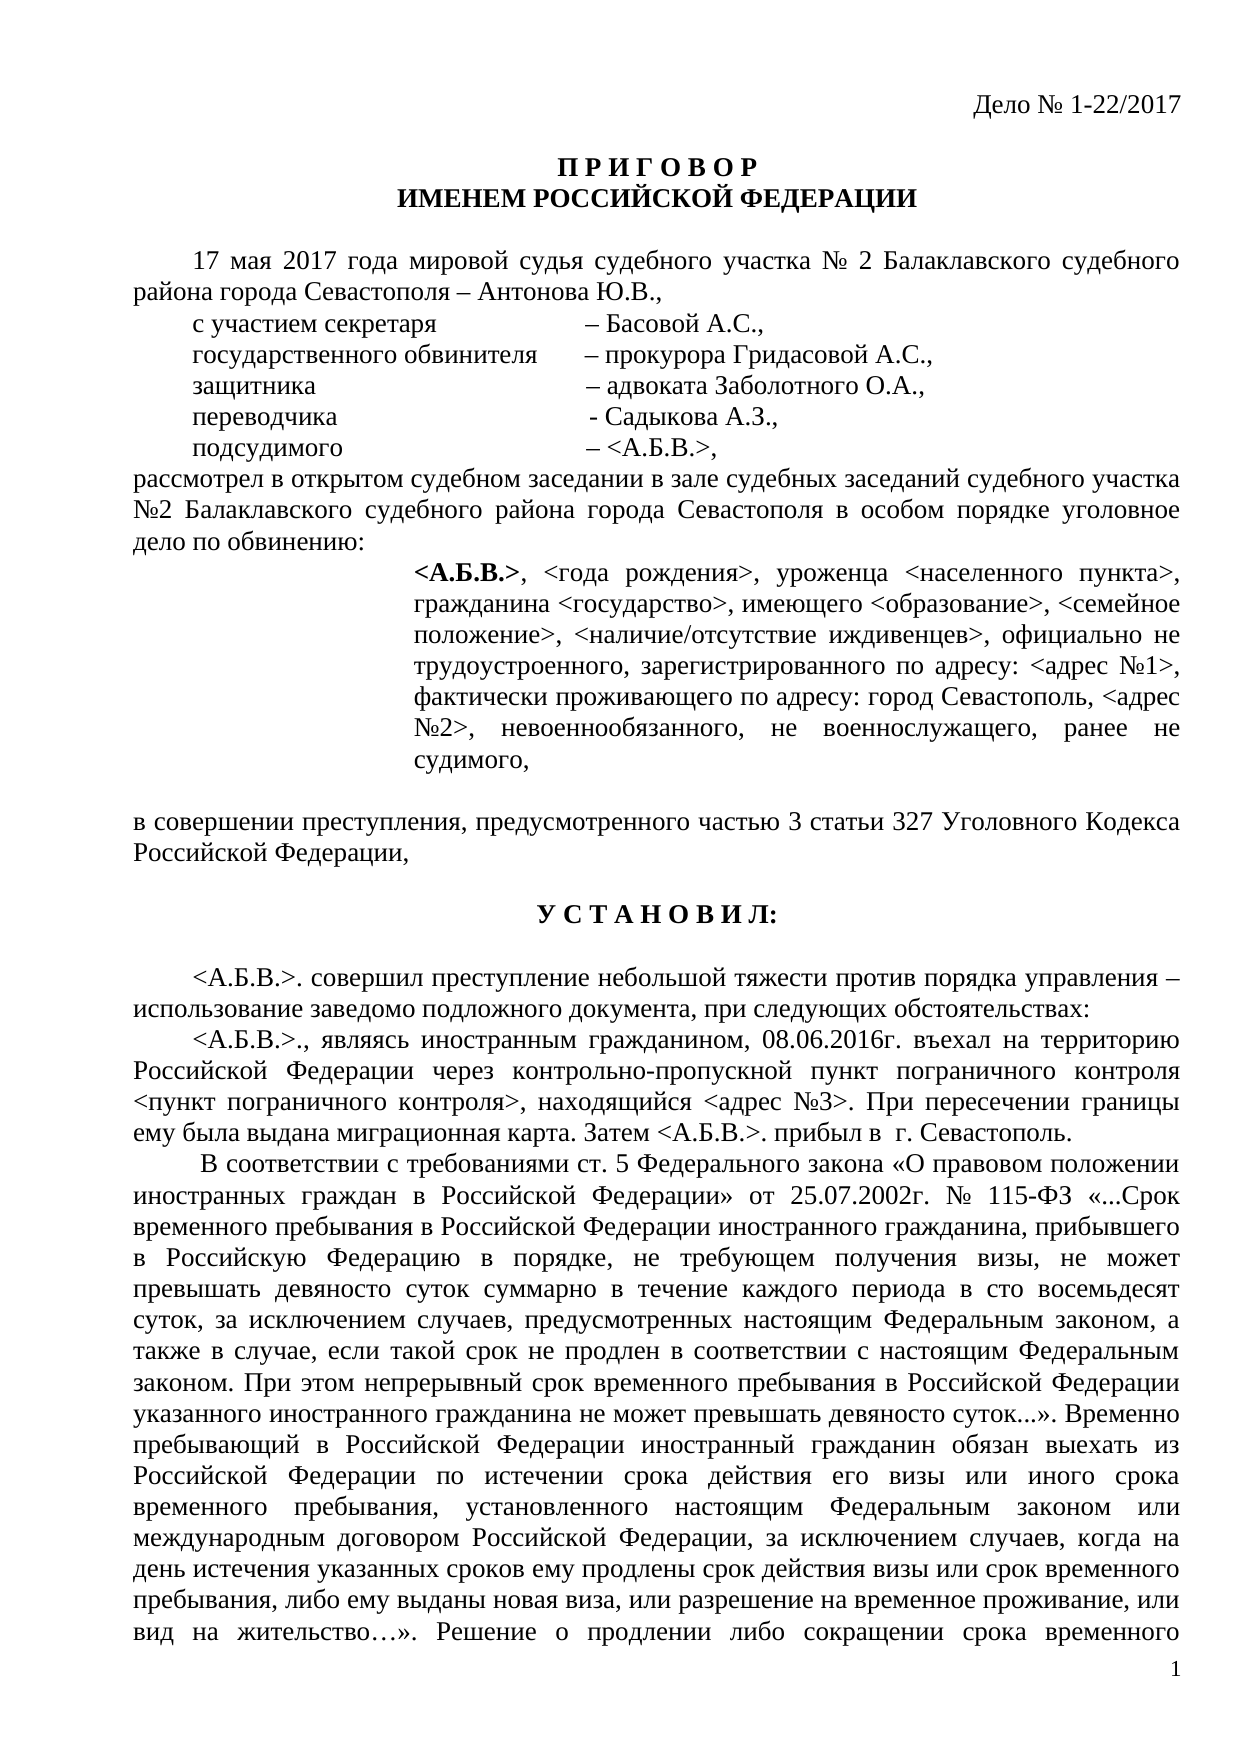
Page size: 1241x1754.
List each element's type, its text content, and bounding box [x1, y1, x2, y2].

text переводчика - Садыкова А.З., [133, 400, 1181, 431]
text П Р И Г О В О Р [133, 151, 1181, 182]
text ИМЕНЕМ РОССИЙСКОЙ ФЕДЕРАЦИИ [133, 182, 1181, 213]
text подсудимого – <А.Б.В.>, [133, 431, 1181, 462]
text 17 мая 2017 года мировой судья судебного участка № 2 Балаклавского судебного района города Севастополя – Антонова Ю.В., [133, 244, 1181, 307]
text защитника – адвоката Заболотного О.А., [133, 369, 1181, 400]
text рассмотрел в открытом судебном заседании в зале судебных заседаний судебного участка №2 Балаклавского судебного района города Севастополя в особом порядке уголовное дело по обвинению: [133, 462, 1181, 556]
text с участием секретаря – Басовой А.С., [133, 307, 1181, 338]
text <А.Б.В.>, <года рождения>, уроженца <населенного пункта>, гражданина <государство>, имеющего <образование>, <семейное положение>, <наличие/отсутствие иждивенцев>, официально не трудоустроенного, зарегистрированного по адресу: <адрес №1>, фактически проживающего по адресу: город Севастополь, <адрес №2>, невоеннообязанного, не военнослужащего, ранее не судимого, [413, 556, 1181, 774]
text в совершении преступления, предусмотренного частью 3 статьи 327 Уголовного Кодекса Российской Федерации, [133, 805, 1181, 867]
text <А.Б.В.>. совершил преступление небольшой тяжести против порядка управления – использование заведомо подложного документа, при следующих обстоятельствах: [133, 961, 1181, 1023]
text государственного обвинителя – прокурора Гридасовой А.С., [133, 338, 1181, 369]
text У С Т А Н О В И Л: [133, 898, 1181, 929]
text <А.Б.В.>., являясь иностранным гражданином, 08.06.2016г. въехал на территорию Российской Федерации через контрольно-пропускной пункт пограничного контроля <пункт пограничного контроля>, находящийся <адрес №3>. При пересечении границы ему была выдана миграционная карта. Затем <А.Б.В.>. прибыл в г. Севастополь. [133, 1023, 1181, 1148]
text Дело № 1-22/2017 [133, 89, 1181, 120]
